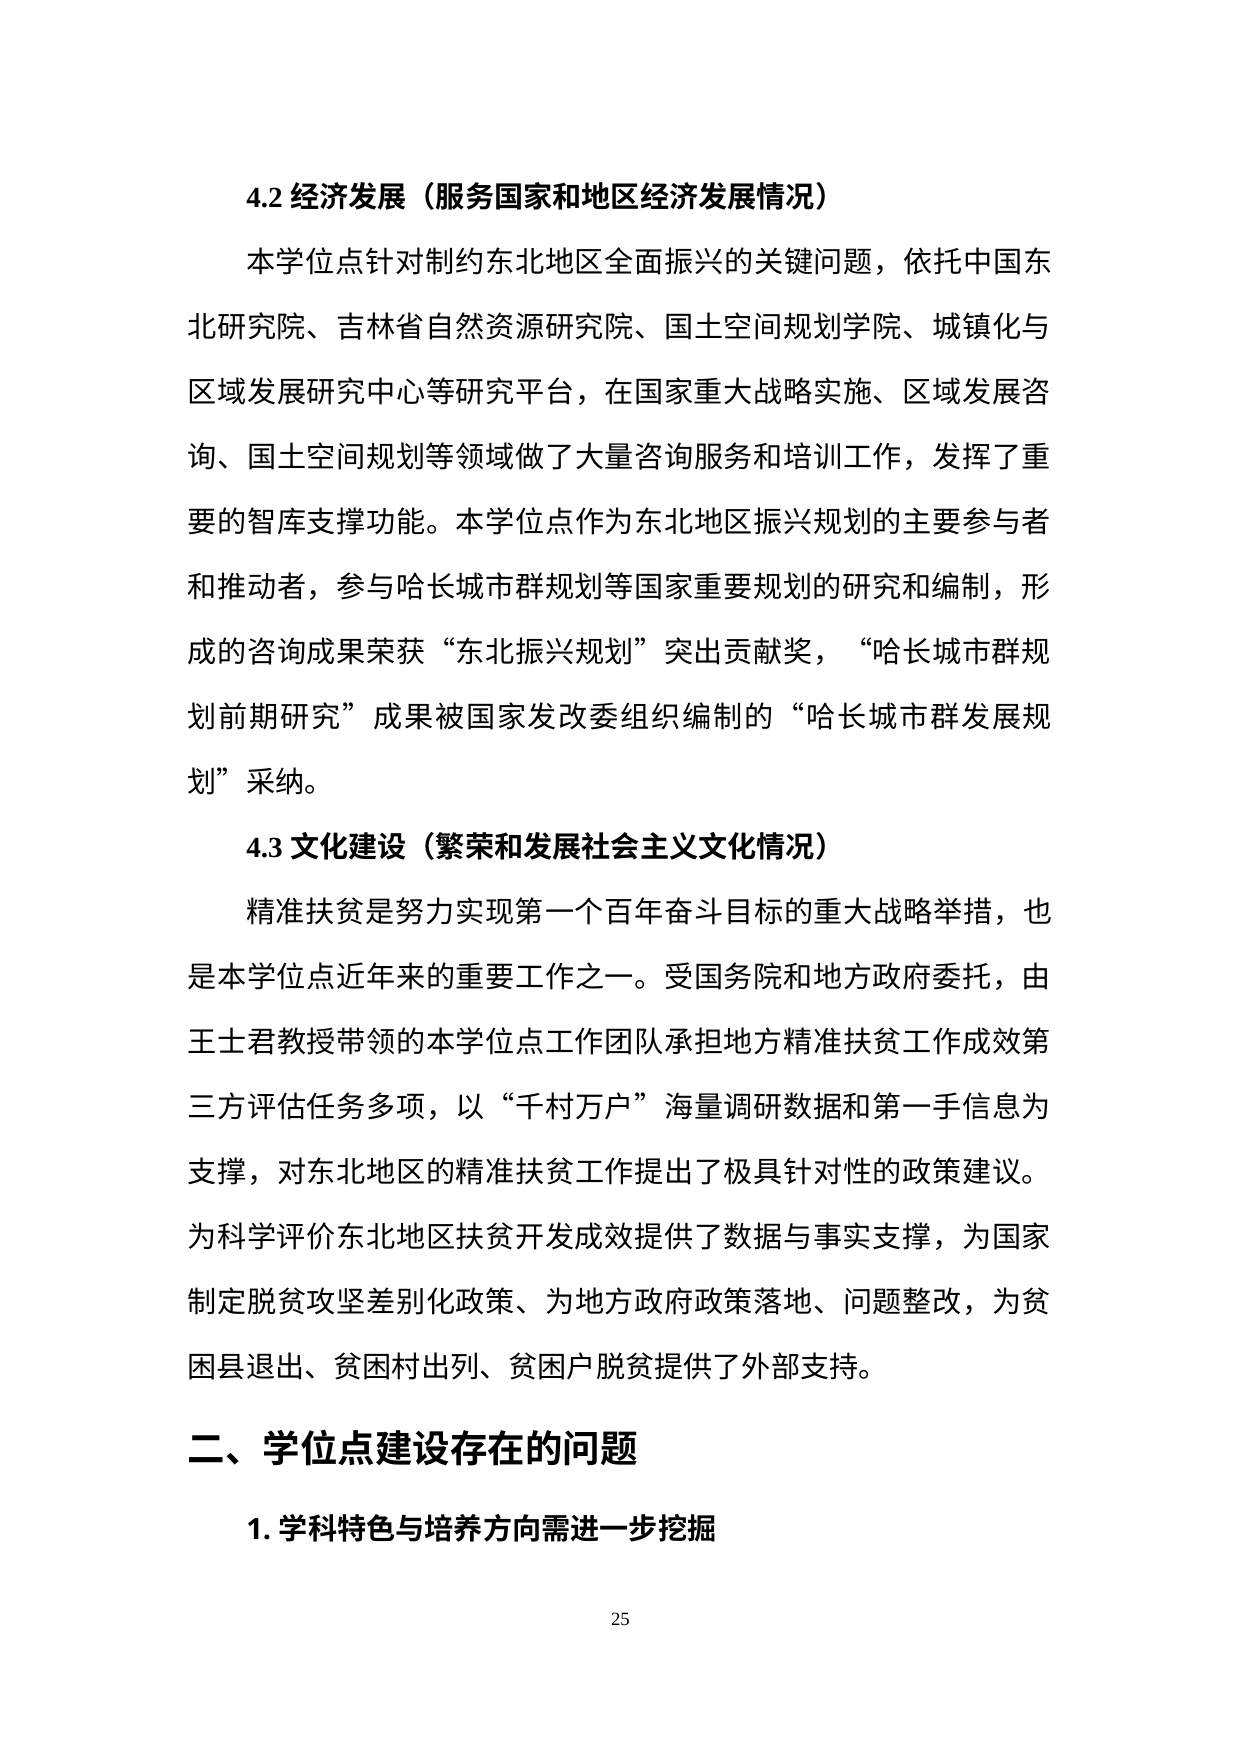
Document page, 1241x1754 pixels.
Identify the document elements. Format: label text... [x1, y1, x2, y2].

text 精准扶贫是努力实现第一个百年奋斗目标的重大战略举措，也是本学位点近年来的重要工作之一。受国务院和地方政府委托，由王士君教授带领的本学位点工作团队承担地方精准扶贫工作成效第三方评估任务多项，以“千村万户”海量调研数据和第一手信息为支撑，对东北地区的精准扶贫工作提出了极具针对性的政策建议。为科学评价东北地区扶贫开发成效提供了数据与事实支撑，为国家制定脱贫攻坚差别化政策、为地方政府政策落地、问题整改，为贫困县退出、贫困村出列、贫困户脱贫提供了外部支持。 [187, 877, 1053, 1397]
text 4.2 经济发展（服务国家和地区经济发展情况） [187, 162, 1053, 227]
text 1. 学科特色与培养方向需进一步挖掘 [187, 1494, 1053, 1559]
text 4.3 文化建设（繁荣和发展社会主义文化情况） [187, 812, 1053, 877]
text 二、学位点建设存在的问题 [187, 1413, 1053, 1478]
text 本学位点针对制约东北地区全面振兴的关键问题，依托中国东北研究院、吉林省自然资源研究院、国土空间规划学院、城镇化与区域发展研究中心等研究平台，在国家重大战略实施、区域发展咨询、国土空间规划等领域做了大量咨询服务和培训工作，发挥了重要的智库支撑功能。本学位点作为东北地区振兴规划的主要参与者和推动者，参与哈长城市群规划等国家重要规划的研究和编制，形成的咨询成果荣获“东北振兴规划”突出贡献奖，“哈长城市群规划前期研究”成果被国家发改委组织编制的“哈长城市群发展规划”采纳。 [187, 227, 1053, 812]
